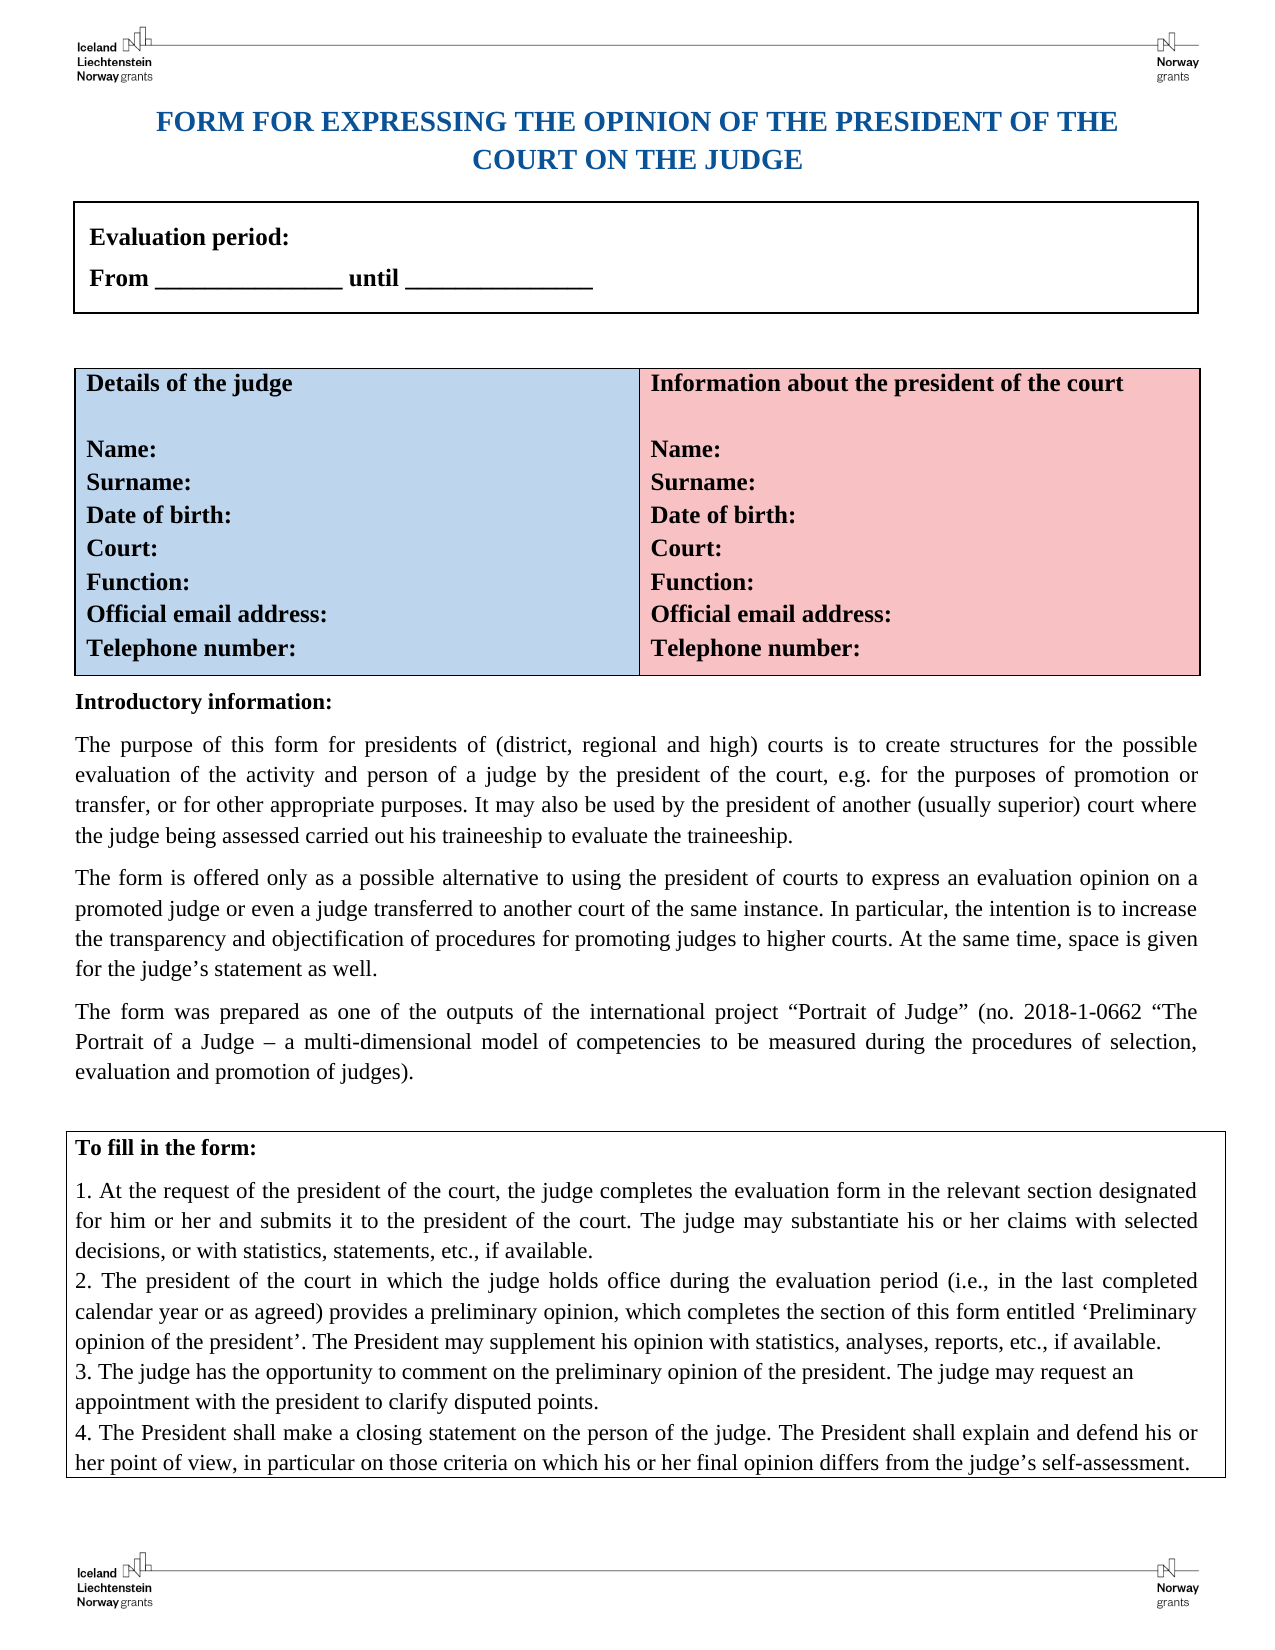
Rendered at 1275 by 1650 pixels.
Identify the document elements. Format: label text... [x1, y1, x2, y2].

text appointment with the president to clarify disputed points. [67, 1385, 1225, 1415]
text The form was prepared as one of the outputs of the international project “Portrait of Judge” (no. 2018-1-0662 “The Portrait of a Judge – a multi-dimensional model of competencies to be measured during the procedures of selection, evaluation and promotion of judges). [75, 998, 1200, 1084]
text The form is offered only as a possible alternative to using the president of courts to express an evaluation opinion on a promoted judge or even a judge transferred to another court of the same instance. In particular, the intention is to increase the transparency and objectification of procedures for promoting judges to higher courts. At the same time, space is given for the judge’s statement as well. [75, 864, 1200, 981]
text Introductory information: [75, 688, 1200, 715]
table_header Details of the judge Name: Surname: Date of birth: Court: Function: Official email address: Telephone number: [76, 369, 639, 675]
text To fill in the form: [67, 1132, 1225, 1161]
text 3. The judge has the opportunity to comment on the preliminary opinion of the president. The judge may request an [67, 1355, 1225, 1384]
text 2. The president of the court in which the judge holds office during the evaluation period (i.e., in the last completed calendar year or as agreed) provides a preliminary opinion, which completes the section of this form entitled ‘Preliminary opinion of the president’. The President may supplement his opinion with statistics, analyses, reports, etc., if available. [67, 1264, 1225, 1354]
text COURT ON THE JUDGE [75, 142, 1200, 176]
text FORM FOR EXPRESSING THE OPINION OF THE PRESIDENT OF THE [75, 104, 1200, 137]
text The purpose of this form for presidents of (district, regional and high) courts is to create structures for the possible evaluation of the activity and person of a judge by the president of the court, e.g. for the purposes of promotion or transfer, or for other appropriate purposes. It may also be used by the president of another (usually superior) court where the judge being assessed carried out his traineeship to evaluate the traineeship. [75, 731, 1200, 848]
table_header Information about the president of the court Name: Surname: Date of birth: Court: Function: Official email address: Telephone number: [640, 369, 1199, 675]
text 1. At the request of the president of the court, the judge completes the evaluation form in the relevant section designated for him or her and submits it to the president of the court. The judge may substantiate his or her claims with selected decisions, or with statistics, statements, etc., if available. [67, 1174, 1225, 1264]
text 4. The President shall make a closing statement on the person of the judge. The President shall explain and defend his or her point of view, in particular on those criteria on which his or her final opinion differs from the judge’s self-assessment. [67, 1415, 1225, 1477]
picture [18, 0, 1258, 1650]
